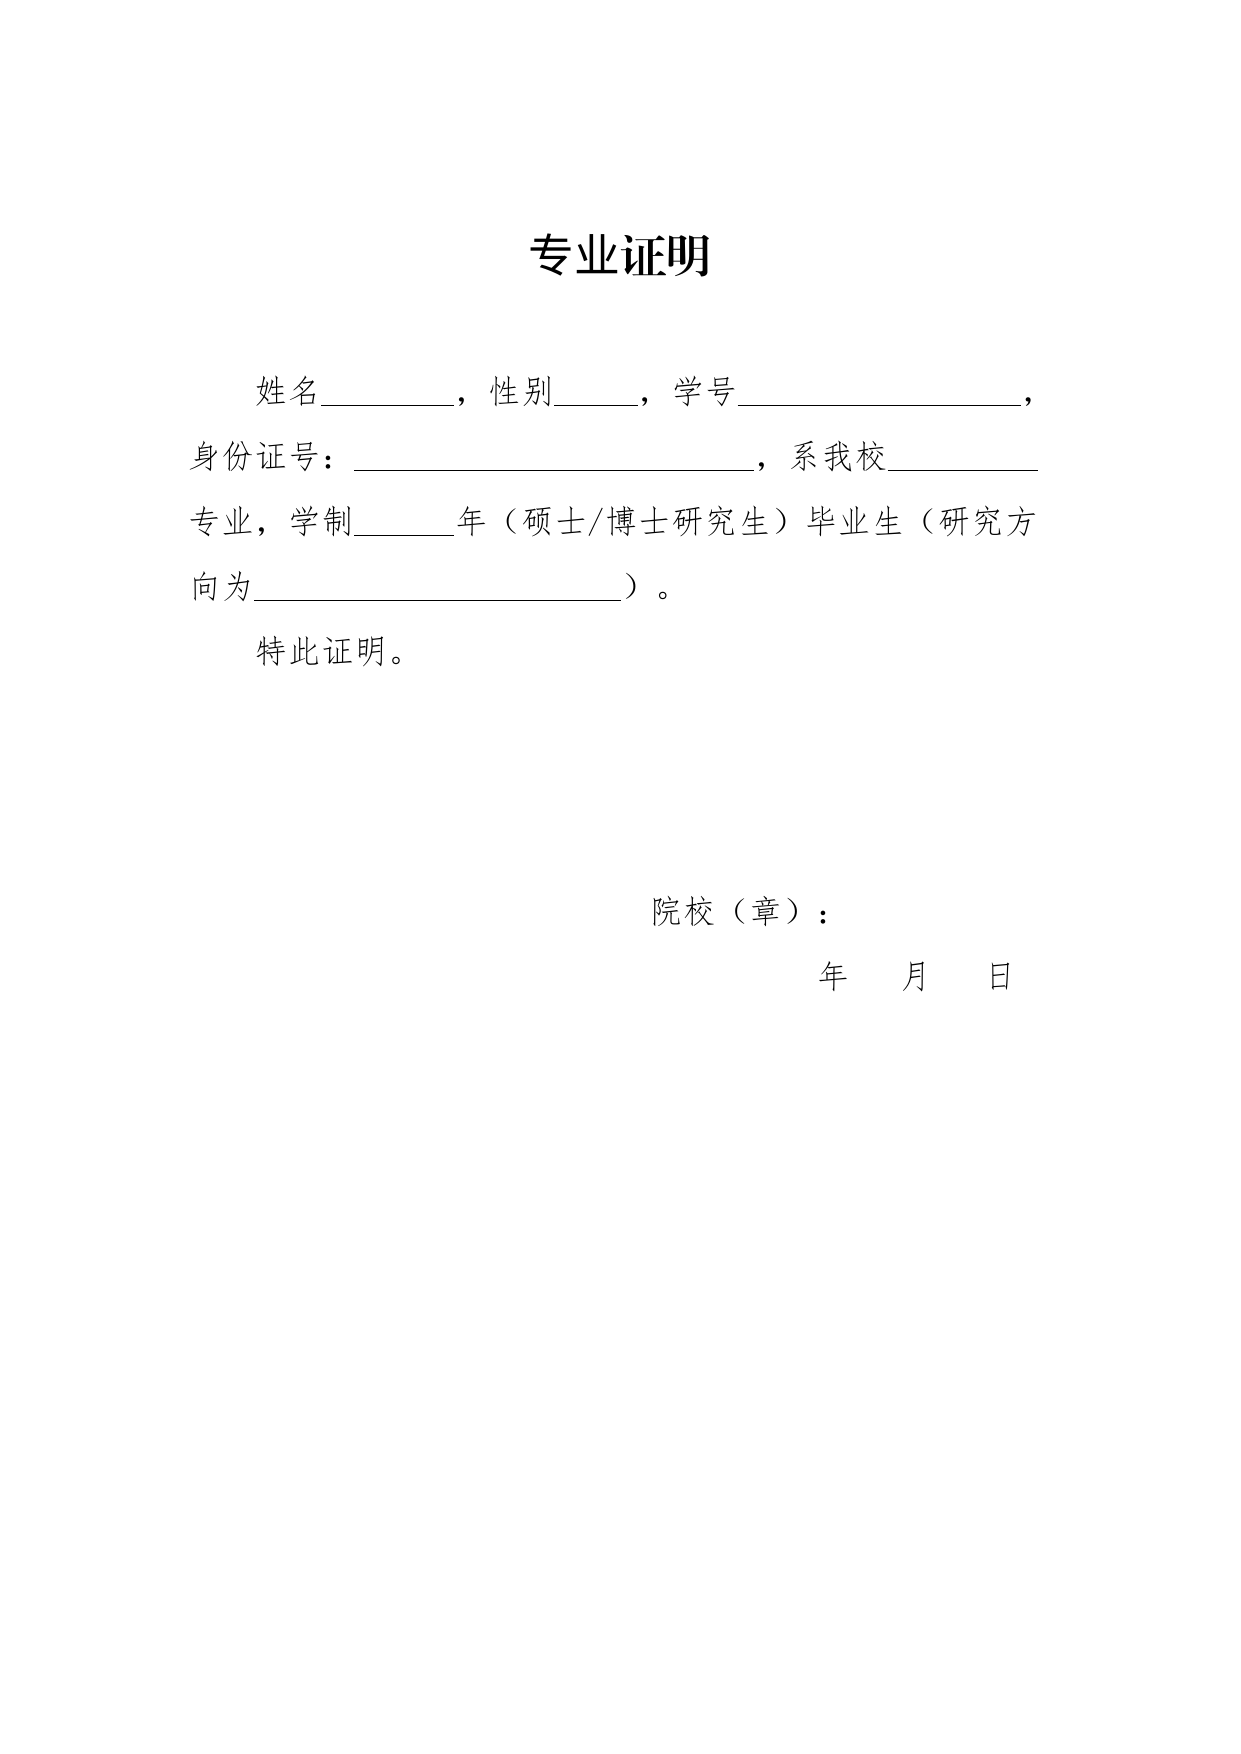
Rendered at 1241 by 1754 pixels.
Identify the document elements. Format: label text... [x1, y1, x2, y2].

text 特此证明。 [187, 617, 1053, 682]
text 专业证明 [187, 227, 1053, 292]
text 院校（章）： [187, 877, 1053, 942]
text 姓名 ，性别 ，学号 ，身份证号： ，系我校 专业，学制 年（硕士/博士研究生）毕业生（研究方向为 ）。 [187, 357, 1053, 617]
text 年 月 日 [187, 942, 1053, 1007]
